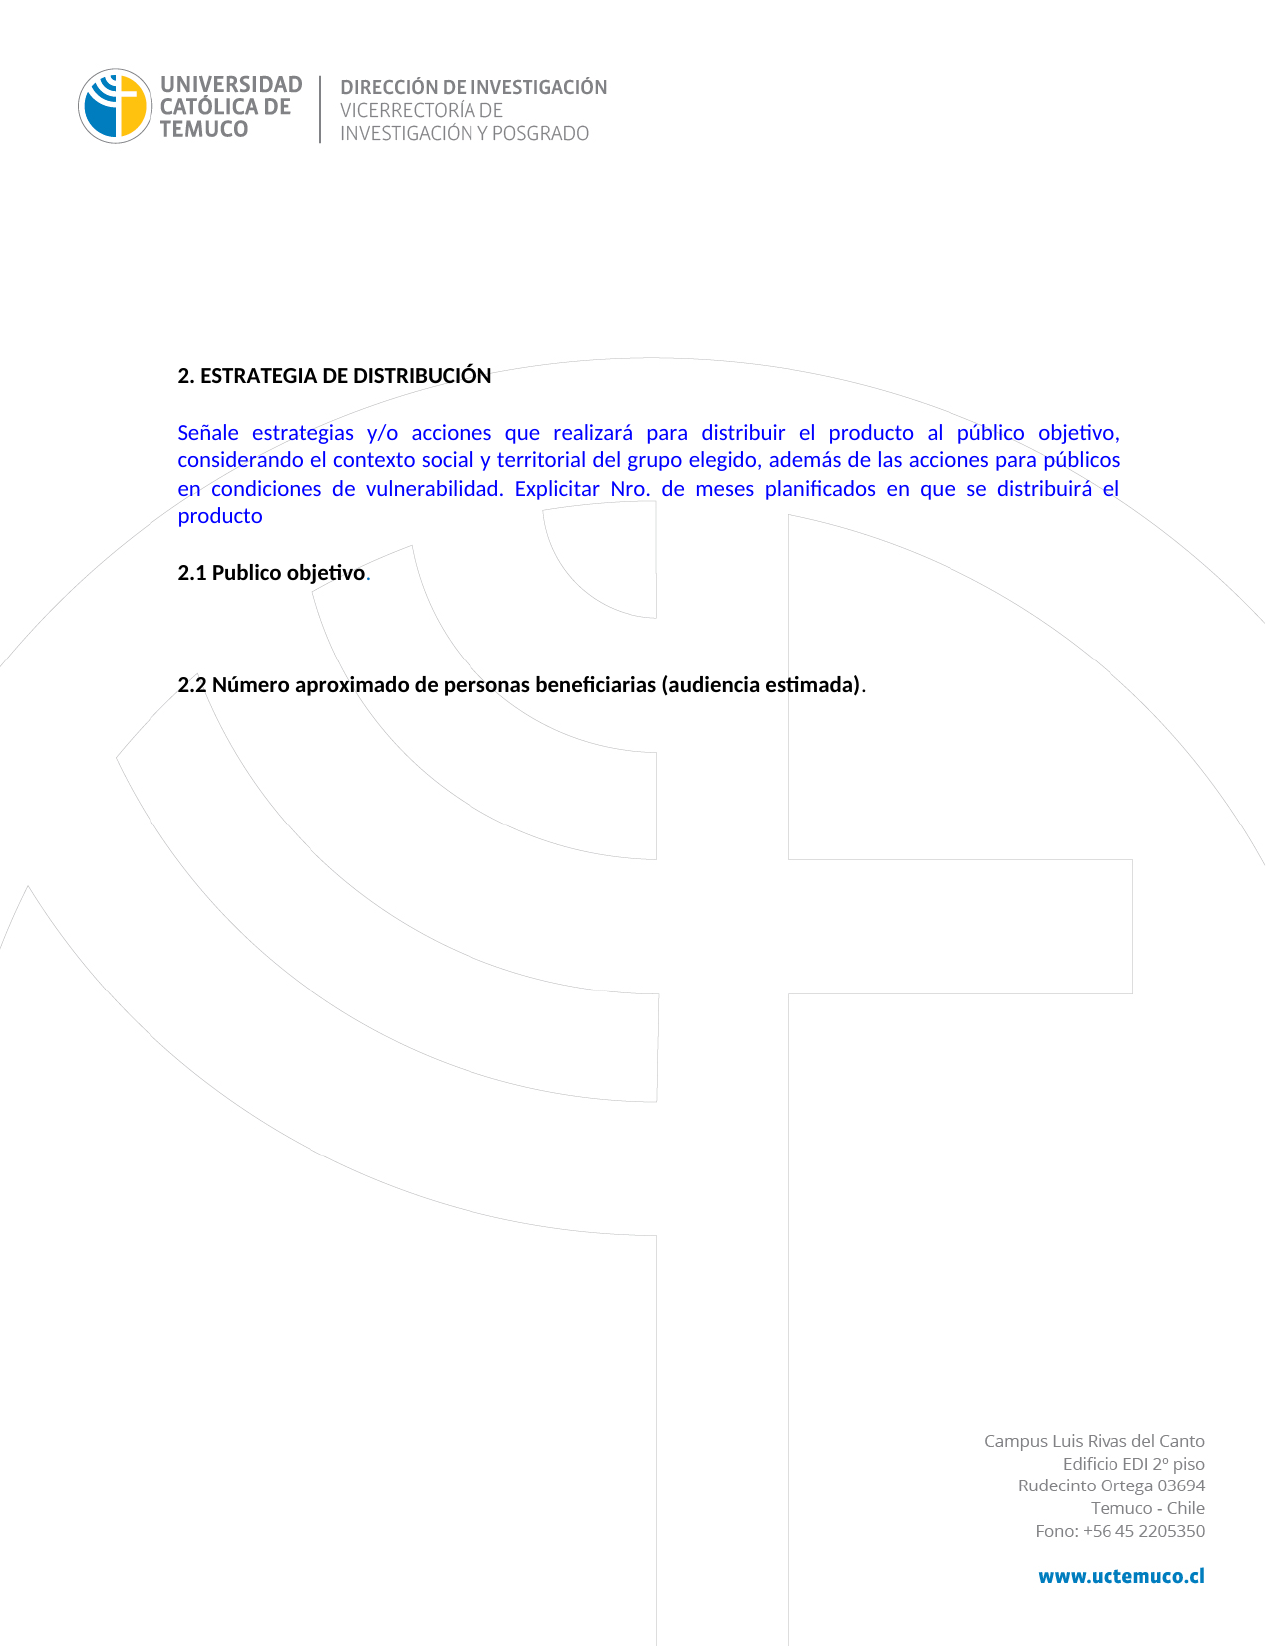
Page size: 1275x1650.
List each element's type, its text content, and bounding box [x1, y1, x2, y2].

text Señale estrategias y/o acciones que realizará para distribuir el producto al público objetivo, considerando el contexto social y territorial del grupo elegido, además de las acciones para públicos en condiciones de vulnerabilidad. Explicitar Nro. de meses planificados en que se distribuirá el producto [177, 418, 1122, 530]
text 2.1 Publico objetivo. [177, 558, 1122, 586]
text 2. ESTRATEGIA DE DISTRIBUCIÓN [177, 362, 1122, 389]
text 2.2 Número aproximado de personas beneficiarias (audiencia estimada). [177, 670, 1122, 698]
picture [0, 0, 1270, 1650]
